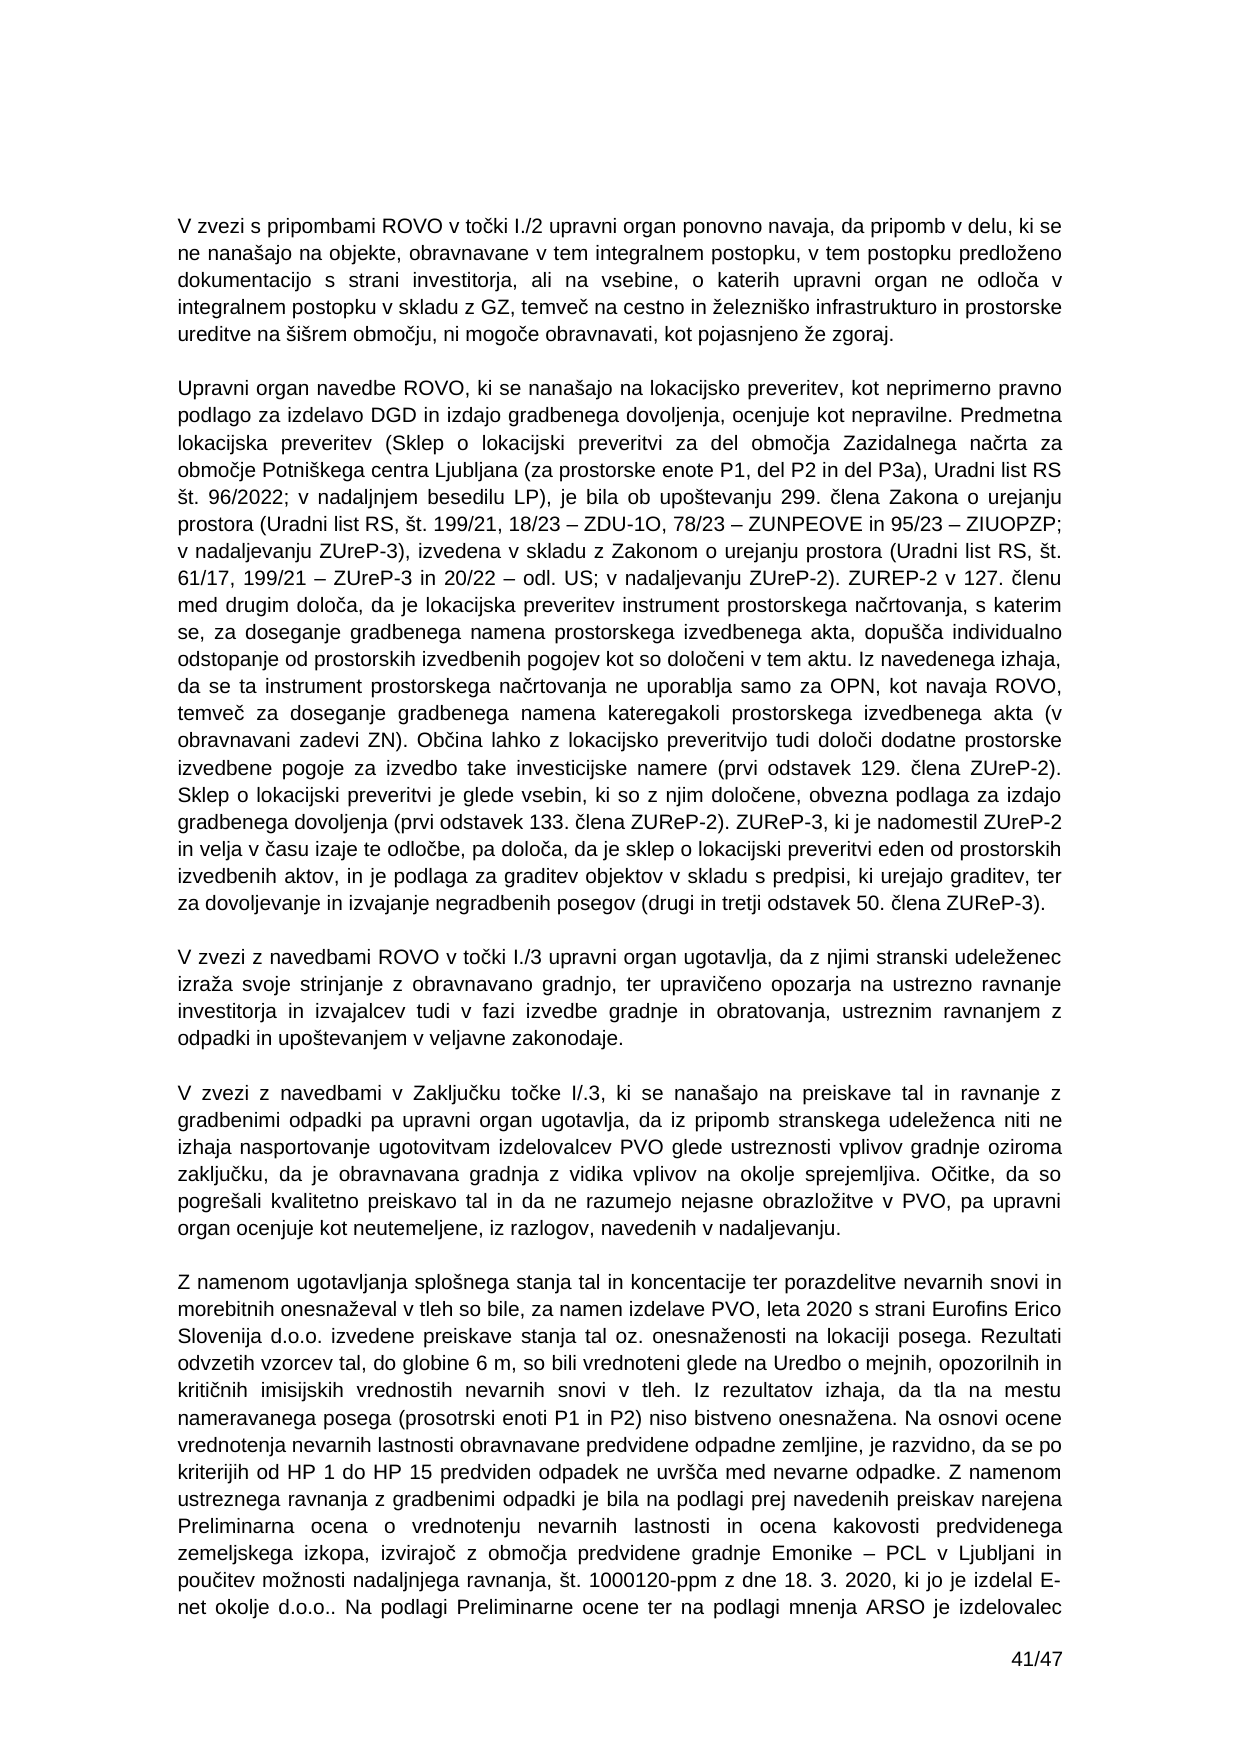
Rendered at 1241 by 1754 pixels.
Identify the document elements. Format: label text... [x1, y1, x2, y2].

text V zvezi z navedbami v Zaključku točke I/.3, ki se nanašajo na preiskave tal in ravnanje z gradbenimi odpadki pa upravni organ ugotavlja, da iz pripomb stranskega udeleženca niti ne izhaja nasportovanje ugotovitvam izdelovalcev PVO glede ustreznosti vplivov gradnje oziroma zaključku, da je obravnavana gradnja z vidika vplivov na okolje sprejemljiva. Očitke, da so pogrešali kvalitetno preiskavo tal in da ne razumejo nejasne obrazložitve v PVO, pa upravni organ ocenjuje kot neutemeljene, iz razlogov, navedenih v nadaljevanju. [177, 1078, 1063, 1241]
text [177, 1268, 1063, 1620]
list V zvezi z navedbami ROVO v točki I./3 upravni organ ugotavlja, da z njimi stranski udeleženec izraža svoje strinjanje z obravnavano gradnjo, ter upravičeno opozarja na ustrezno ravnanje investitorja in izvajalcev tudi v fazi izvedbe gradnje in obratovanja, ustreznim ravnanjem z odpadki in upoštevanjem v veljavne zakonodaje. [177, 943, 1063, 1051]
text V zvezi s pripombami ROVO v točki I./2 upravni organ ponovno navaja, da pripomb v delu, ki se ne nanašajo na objekte, obravnavane v tem integralnem postopku, v tem postopku predloženo dokumentacijo s strani investitorja, ali na vsebine, o katerih upravni organ ne odloča v integralnem postopku v skladu z GZ, temveč na cestno in železniško infrastrukturo in prostorske ureditve na šišrem območju, ni mogoče obravnavati, kot pojasnjeno že zgoraj. [177, 212, 1063, 347]
text Upravni organ navedbe ROVO, ki se nanašajo na lokacijsko preveritev, kot neprimerno pravno podlago za izdelavo DGD in izdajo gradbenega dovoljenja, ocenjuje kot nepravilne. Predmetna lokacijska preveritev (Sklep o lokacijski preveritvi za del območja Zazidalnega načrta za območje Potniškega centra Ljubljana (za prostorske enote P1, del P2 in del P3a), Uradni list RS št. 96/2022; v nadaljnjem besedilu LP), je bila ob upoštevanju 299. člena Zakona o urejanju prostora (Uradni list RS, št. 199/21, 18/23 – ZDU-1O, 78/23 – ZUNPEOVE in 95/23 – ZIUOPZP; v nadaljevanju ZUreP-3), izvedena v skladu z Zakonom o urejanju prostora (Uradni list RS, št. 61/17, 199/21 – ZUreP-3 in 20/22 – odl. US; v nadaljevanju ZUreP-2). ZUREP-2 v 127. členu med drugim določa, da je lokacijska preveritev instrument prostorskega načrtovanja, s katerim se, za doseganje gradbenega namena prostorskega izvedbenega akta, dopušča individualno odstopanje od prostorskih izvedbenih pogojev kot so določeni v tem aktu. Iz navedenega izhaja, da se ta instrument prostorskega načrtovanja ne uporablja samo za OPN, kot navaja ROVO, temveč za doseganje gradbenega namena kateregakoli prostorskega izvedbenega akta (v obravnavani zadevi ZN). Občina lahko z lokacijsko preveritvijo tudi določi dodatne prostorske izvedbene pogoje za izvedbo take investicijske namere (prvi odstavek 129. člena ZUreP-2). Sklep o lokacijski preveritvi je glede vsebin, ki so z njim določene, obvezna podlaga za izdajo gradbenega dovoljenja (prvi odstavek 133. člena ZUReP-2). ZUReP-3, ki je nadomestil ZUreP-2 in velja v času izaje te odločbe, pa določa, da je sklep o lokacijski preveritvi eden od prostorskih izvedbenih aktov, in je podlaga za graditev objektov v skladu s predpisi, ki urejajo graditev, ter za dovoljevanje in izvajanje negradbenih posegov (drugi in tretji odstavek 50. člena ZUReP-3). [177, 374, 1063, 916]
